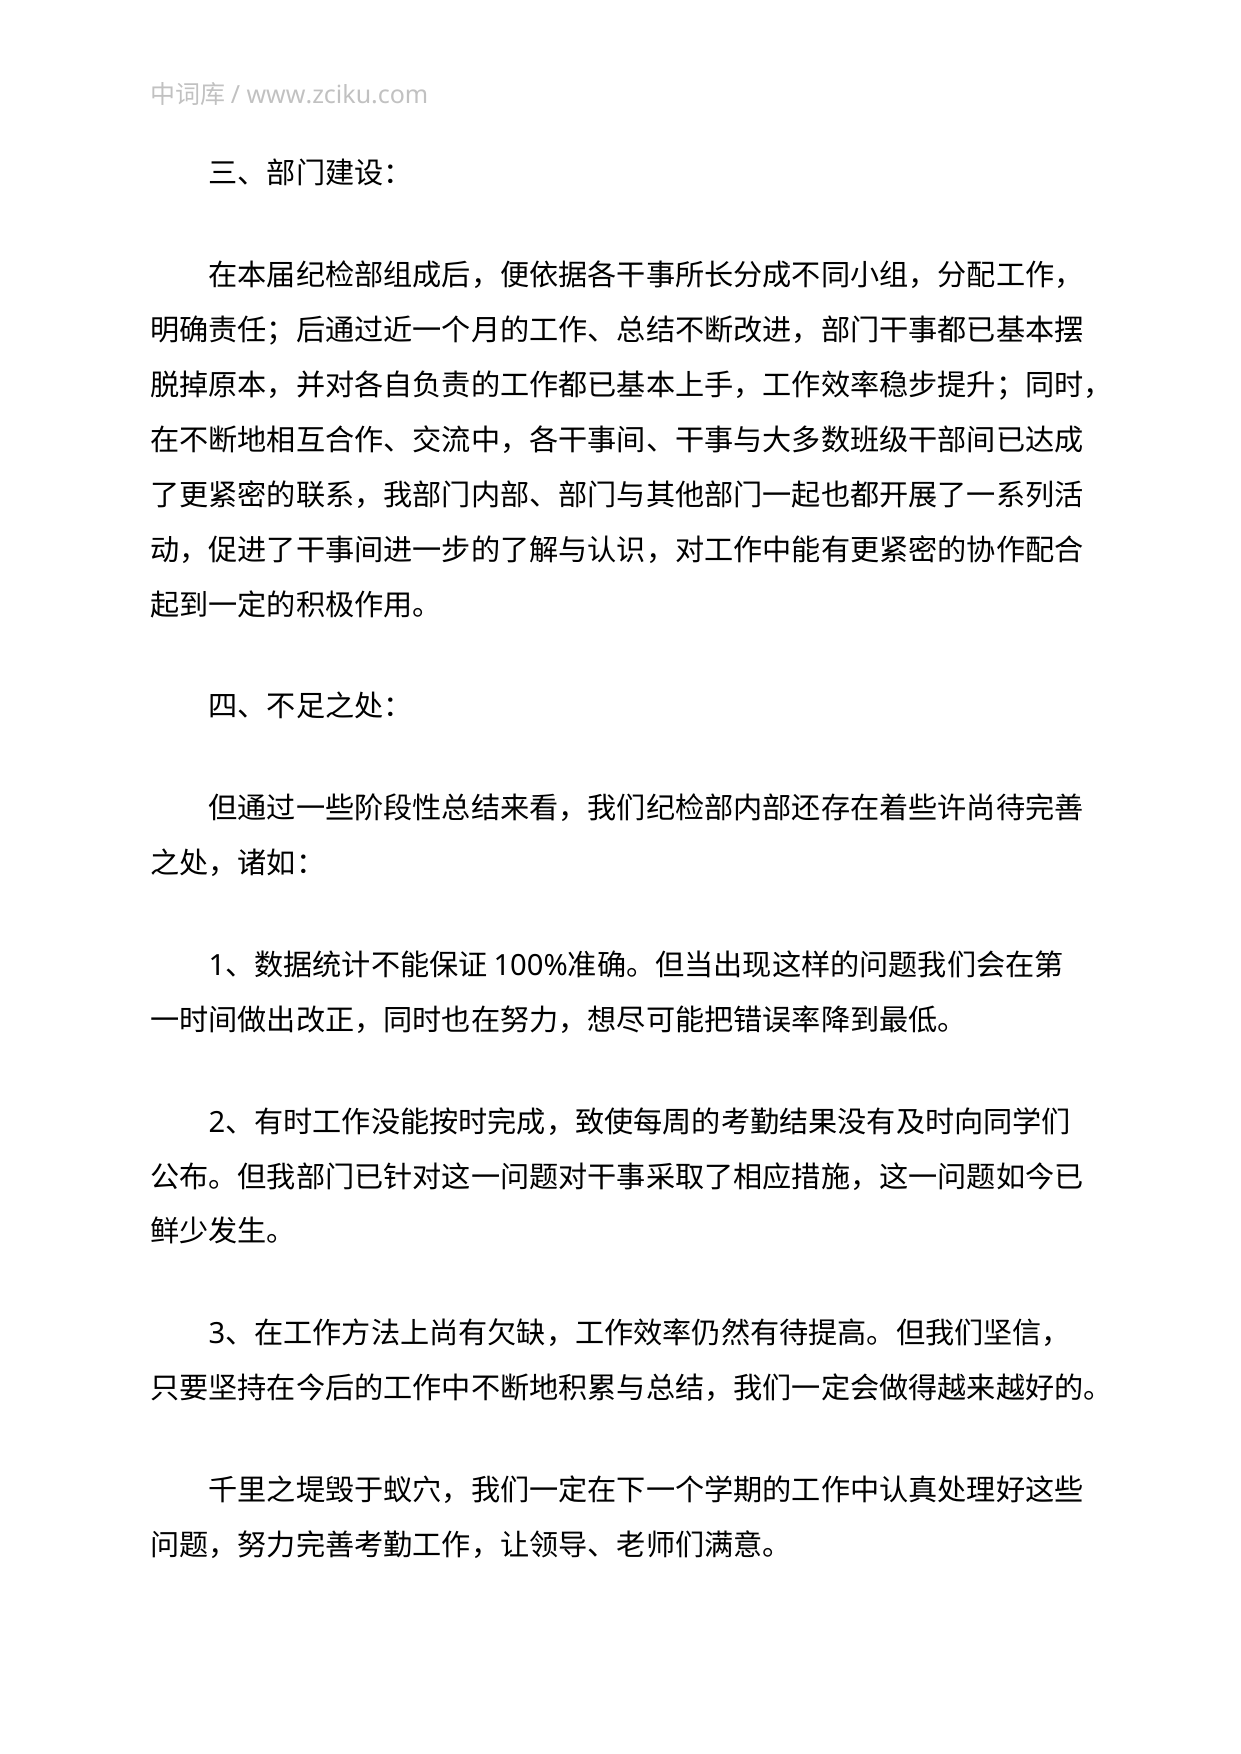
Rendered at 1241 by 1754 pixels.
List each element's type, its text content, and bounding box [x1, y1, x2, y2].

text 但通过一些阶段性总结来看，我们纪检部内部还存在着些许尚待完善之处，诸如： [150, 785, 1090, 882]
text 四、不足之处： [150, 683, 1090, 725]
text 2、有时工作没能按时完成，致使每周的考勤结果没有及时向同学们公布。但我部门已针对这一问题对干事采取了相应措施，这一问题如今已鲜少发生。 [150, 1098, 1090, 1250]
text 千里之堤毁于蚁穴，我们一定在下一个学期的工作中认真处理好这些问题，努力完善考勤工作，让领导、老师们满意。 [150, 1467, 1090, 1564]
text 3、在工作方法上尚有欠缺，工作效率仍然有待提高。但我们坚信，只要坚持在今后的工作中不断地积累与总结，我们一定会做得越来越好的。 [150, 1310, 1090, 1407]
text 三、部门建设： [150, 150, 1090, 192]
text 1、数据统计不能保证100%准确。但当出现这样的问题我们会在第一时间做出改正，同时也在努力，想尽可能把错误率降到最低。 [150, 941, 1090, 1039]
text 在本届纪检部组成后，便依据各干事所长分成不同小组，分配工作，明确责任；后通过近一个月的工作、总结不断改进，部门干事都已基本摆脱掉原本，并对各自负责的工作都已基本上手，工作效率稳步提升；同时，在不断地相互合作、交流中，各干事间、干事与大多数班级干部间已达成了更紧密的联系，我部门内部、部门与其他部门一起也都开展了一系列活动，促进了干事间进一步的了解与认识，对工作中能有更紧密的协作配合起到一定的积极作用。 [150, 252, 1090, 623]
